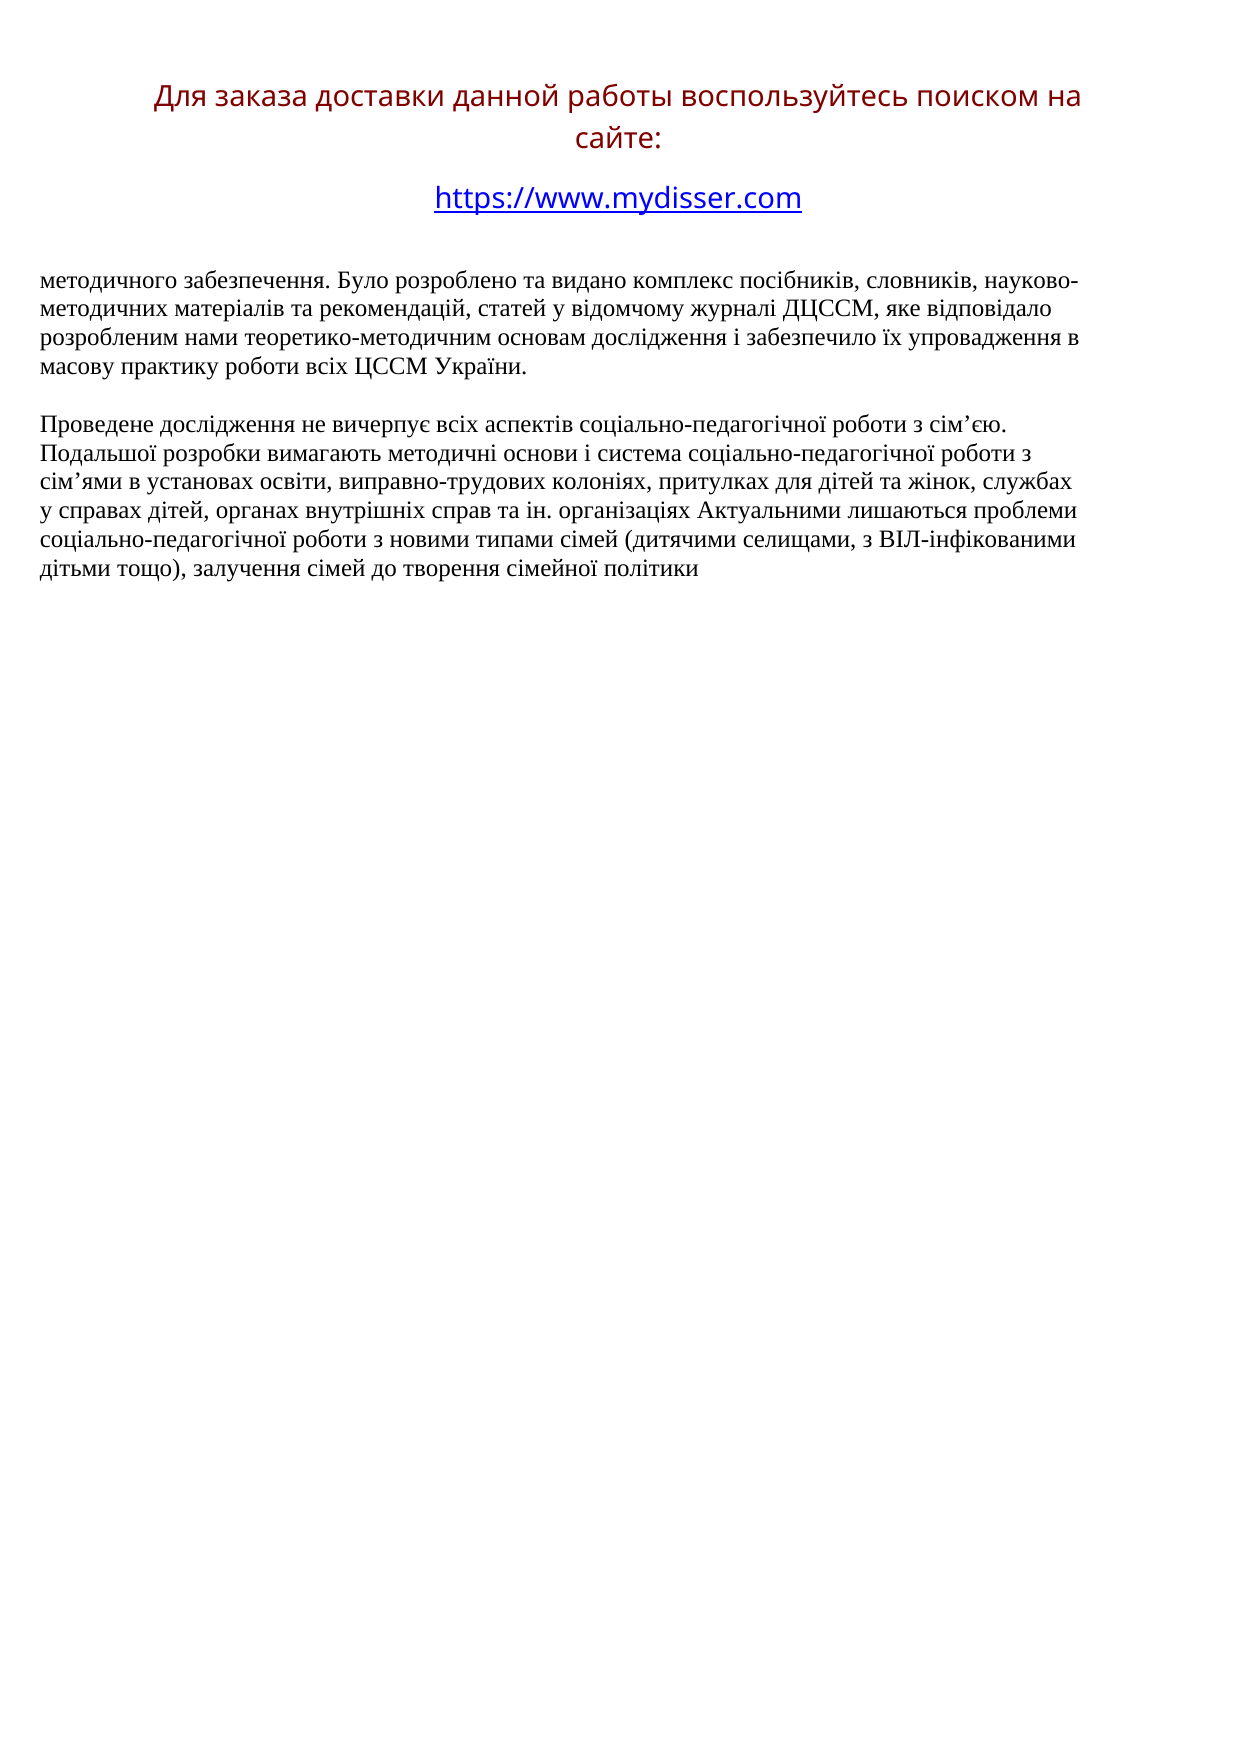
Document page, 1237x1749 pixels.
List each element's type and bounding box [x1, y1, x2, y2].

table_cell [40, 236, 1086, 581]
